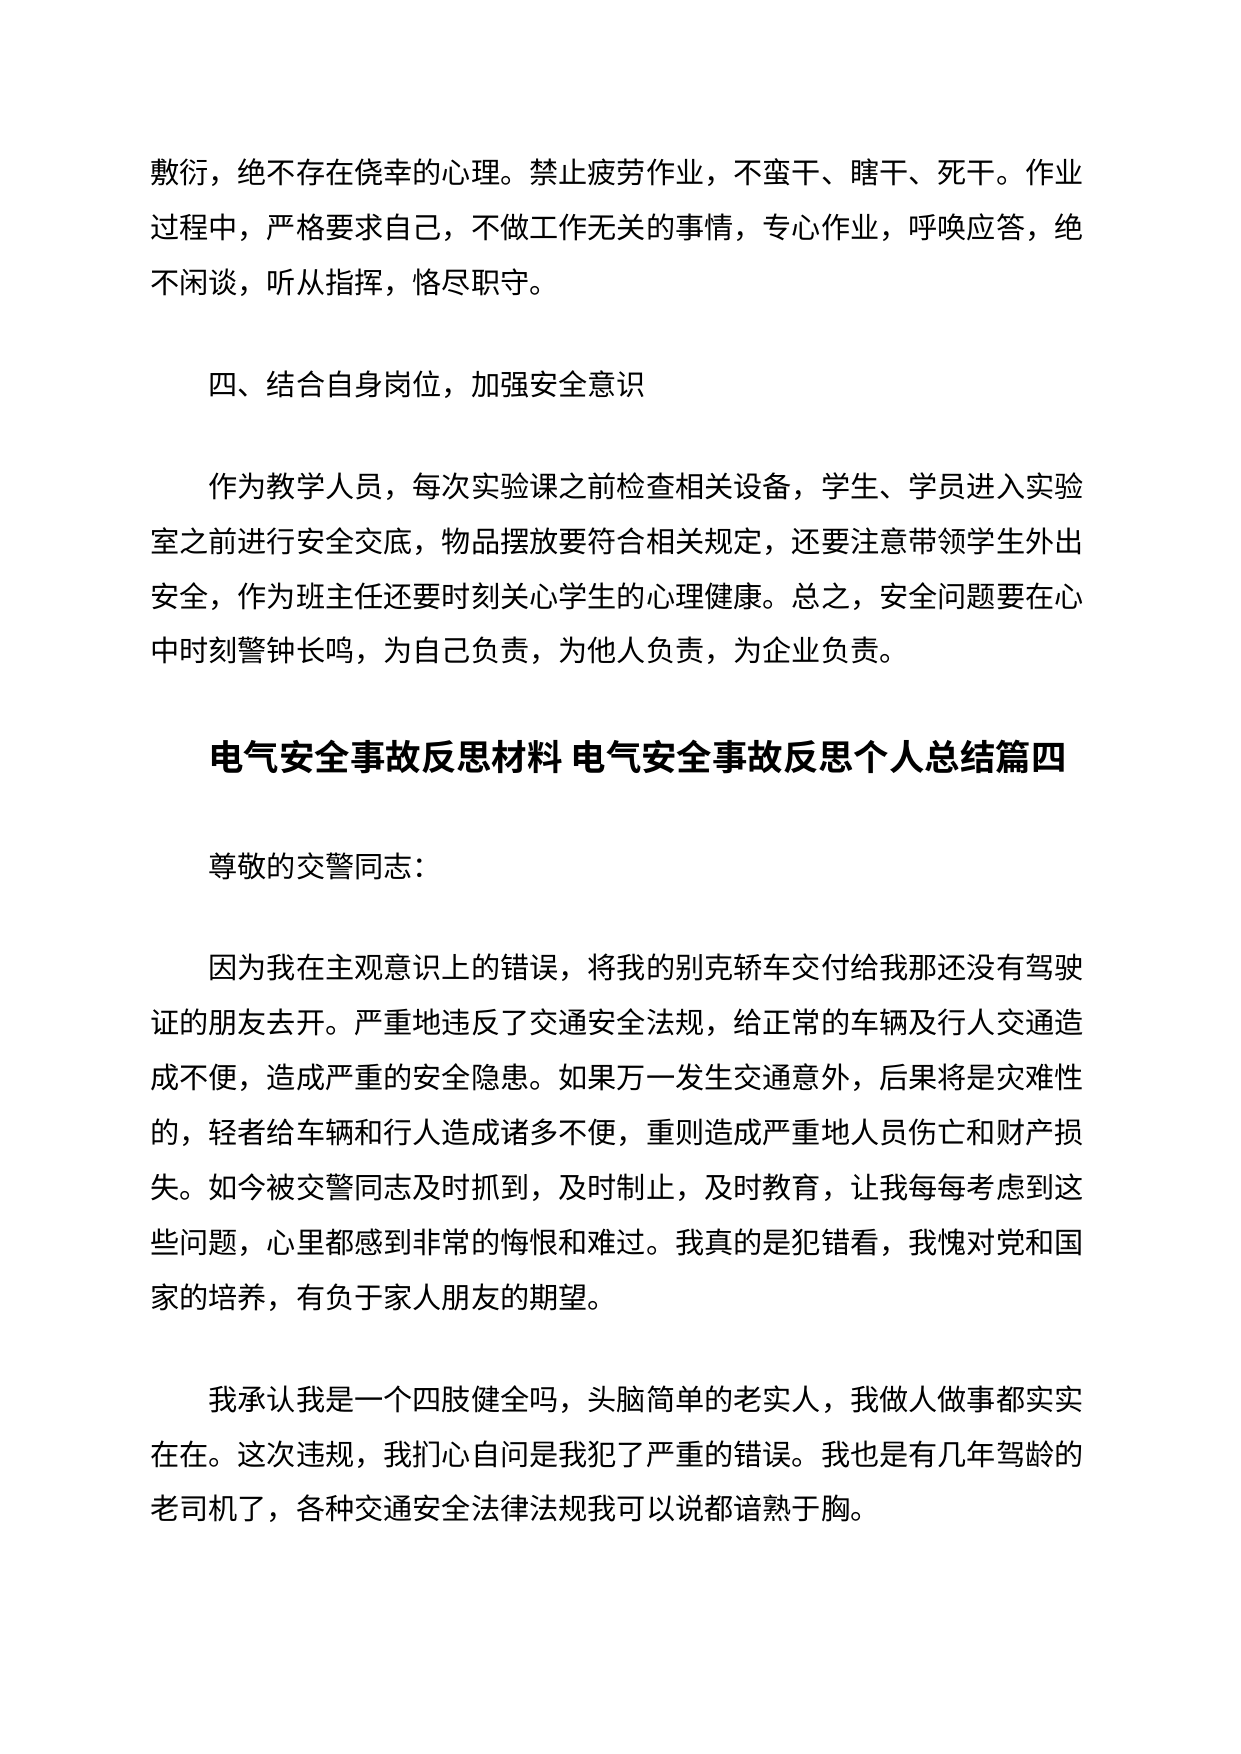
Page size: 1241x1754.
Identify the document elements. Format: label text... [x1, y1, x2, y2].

text 电气安全事故反思材料 电气安全事故反思个人总结篇四 [150, 730, 1090, 781]
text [150, 150, 1090, 302]
text 因为我在主观意识上的错误，将我的别克轿车交付给我那还没有驾驶证的朋友去开。严重地违反了交通安全法规，给正常的车辆及行人交通造成不便，造成严重的安全隐患。如果万一发生交通意外，后果将是灾难性的，轻者给车辆和行人造成诸多不便，重则造成严重地人员伤亡和财产损失。如今被交警同志及时抓到，及时制止，及时教育，让我每每考虑到这些问题，心里都感到非常的悔恨和难过。我真的是犯错看，我愧对党和国家的培养，有负于家人朋友的期望。 [150, 945, 1090, 1317]
text 作为教学人员，每次实验课之前检查相关设备，学生、学员进入实验室之前进行安全交底，物品摆放要符合相关规定，还要注意带领学生外出安全，作为班主任还要时刻关心学生的心理健康。总之，安全问题要在心中时刻警钟长鸣，为自己负责，为他人负责，为企业负责。 [150, 463, 1090, 670]
text 尊敬的交警同志： [150, 843, 1090, 886]
text 四、结合自身岗位，加强安全意识 [150, 362, 1090, 404]
text 我承认我是一个四肢健全吗，头脑简单的老实人，我做人做事都实实在在。这次违规，我扪心自问是我犯了严重的错误。我也是有几年驾龄的老司机了，各种交通安全法律法规我可以说都谙熟于胸。 [150, 1376, 1090, 1528]
